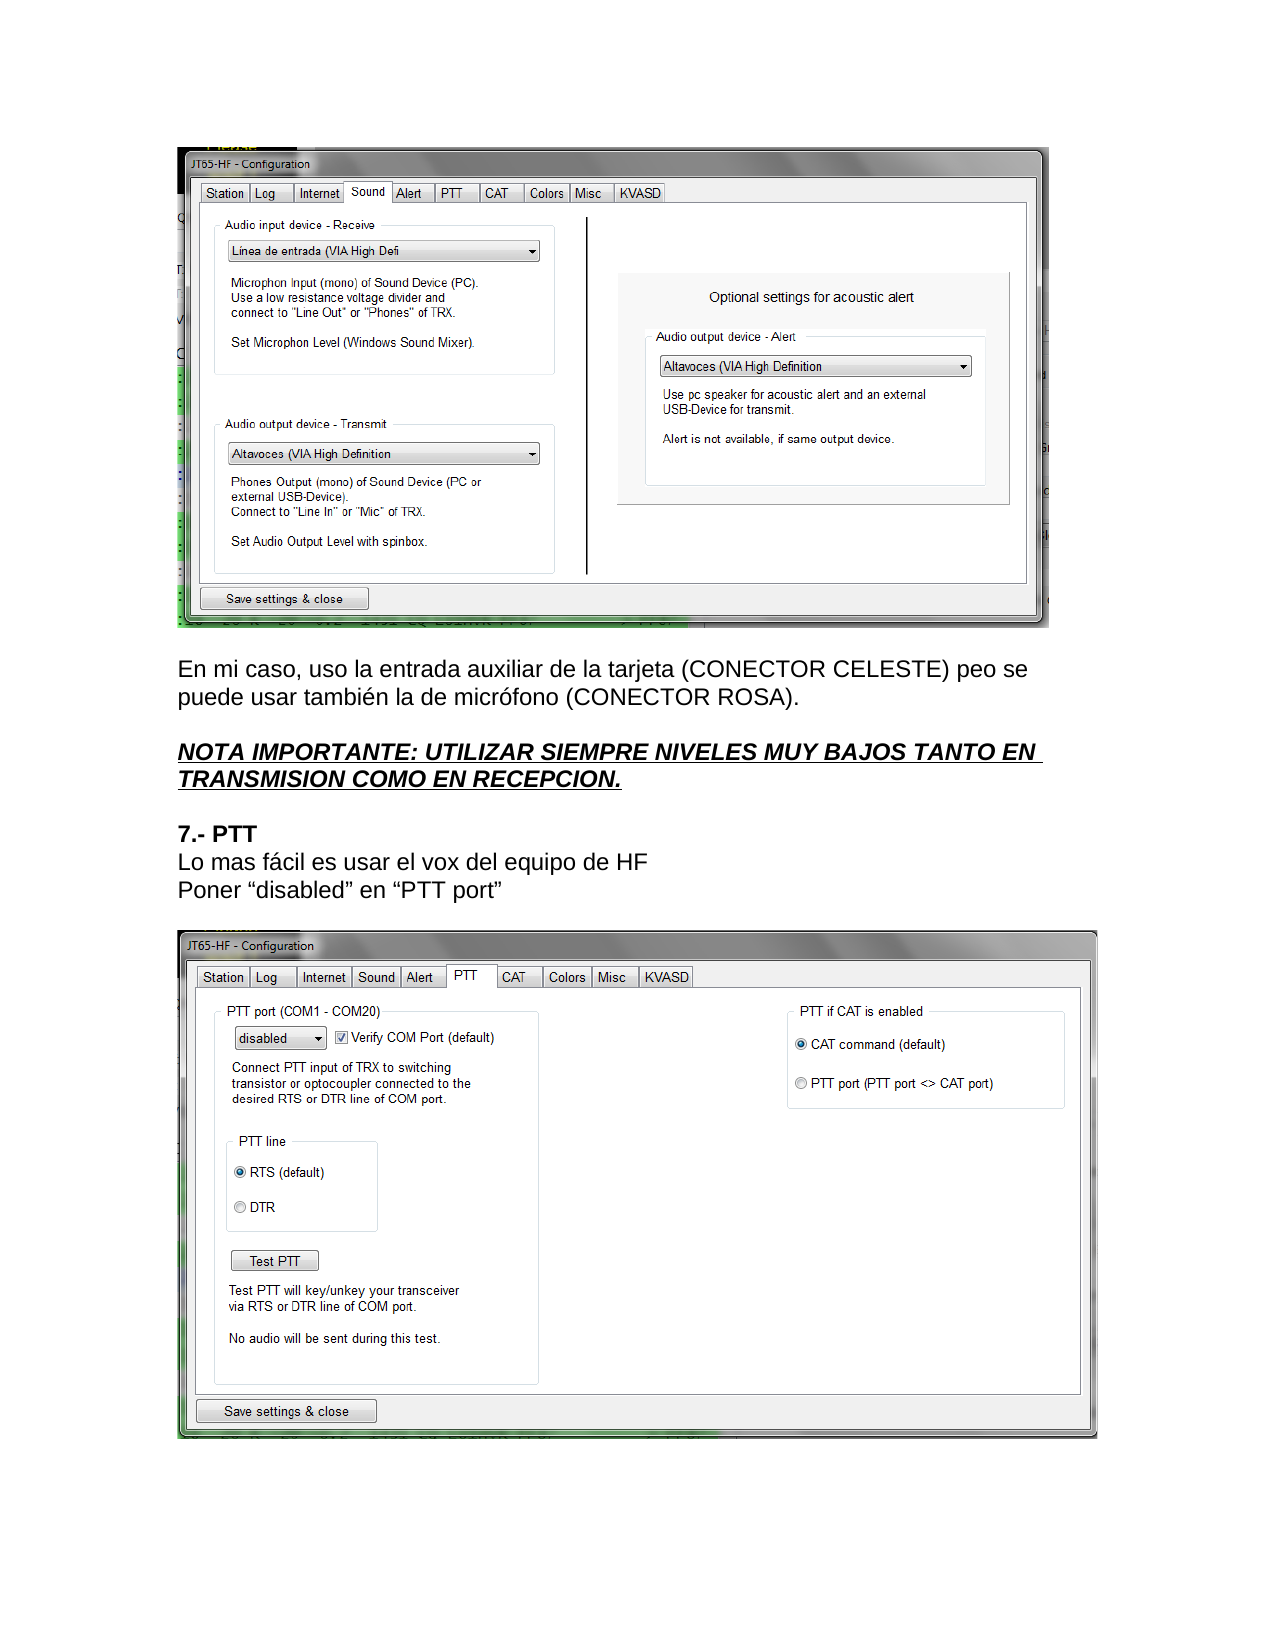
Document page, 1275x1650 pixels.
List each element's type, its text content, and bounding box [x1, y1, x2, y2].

picture [177, 930, 1098, 1439]
text NOTA IMPORTANTE: UTILIZAR SIEMPRE NIVELES MUY BAJOS TANTO EN TRANSMISION COMO EN RECEPCION. 7.- PTT Lo mas fácil es usar el vox del equipo de HF [177, 738, 1098, 876]
text Poner “disabled” en “PTT port” [177, 876, 1098, 903]
picture [177, 147, 1049, 628]
text En mi caso, uso la entrada auxiliar de la tarjeta (CONECTOR CELESTE) peo se puede usar también la de micrófono (CONECTOR ROSA). [177, 627, 1098, 710]
